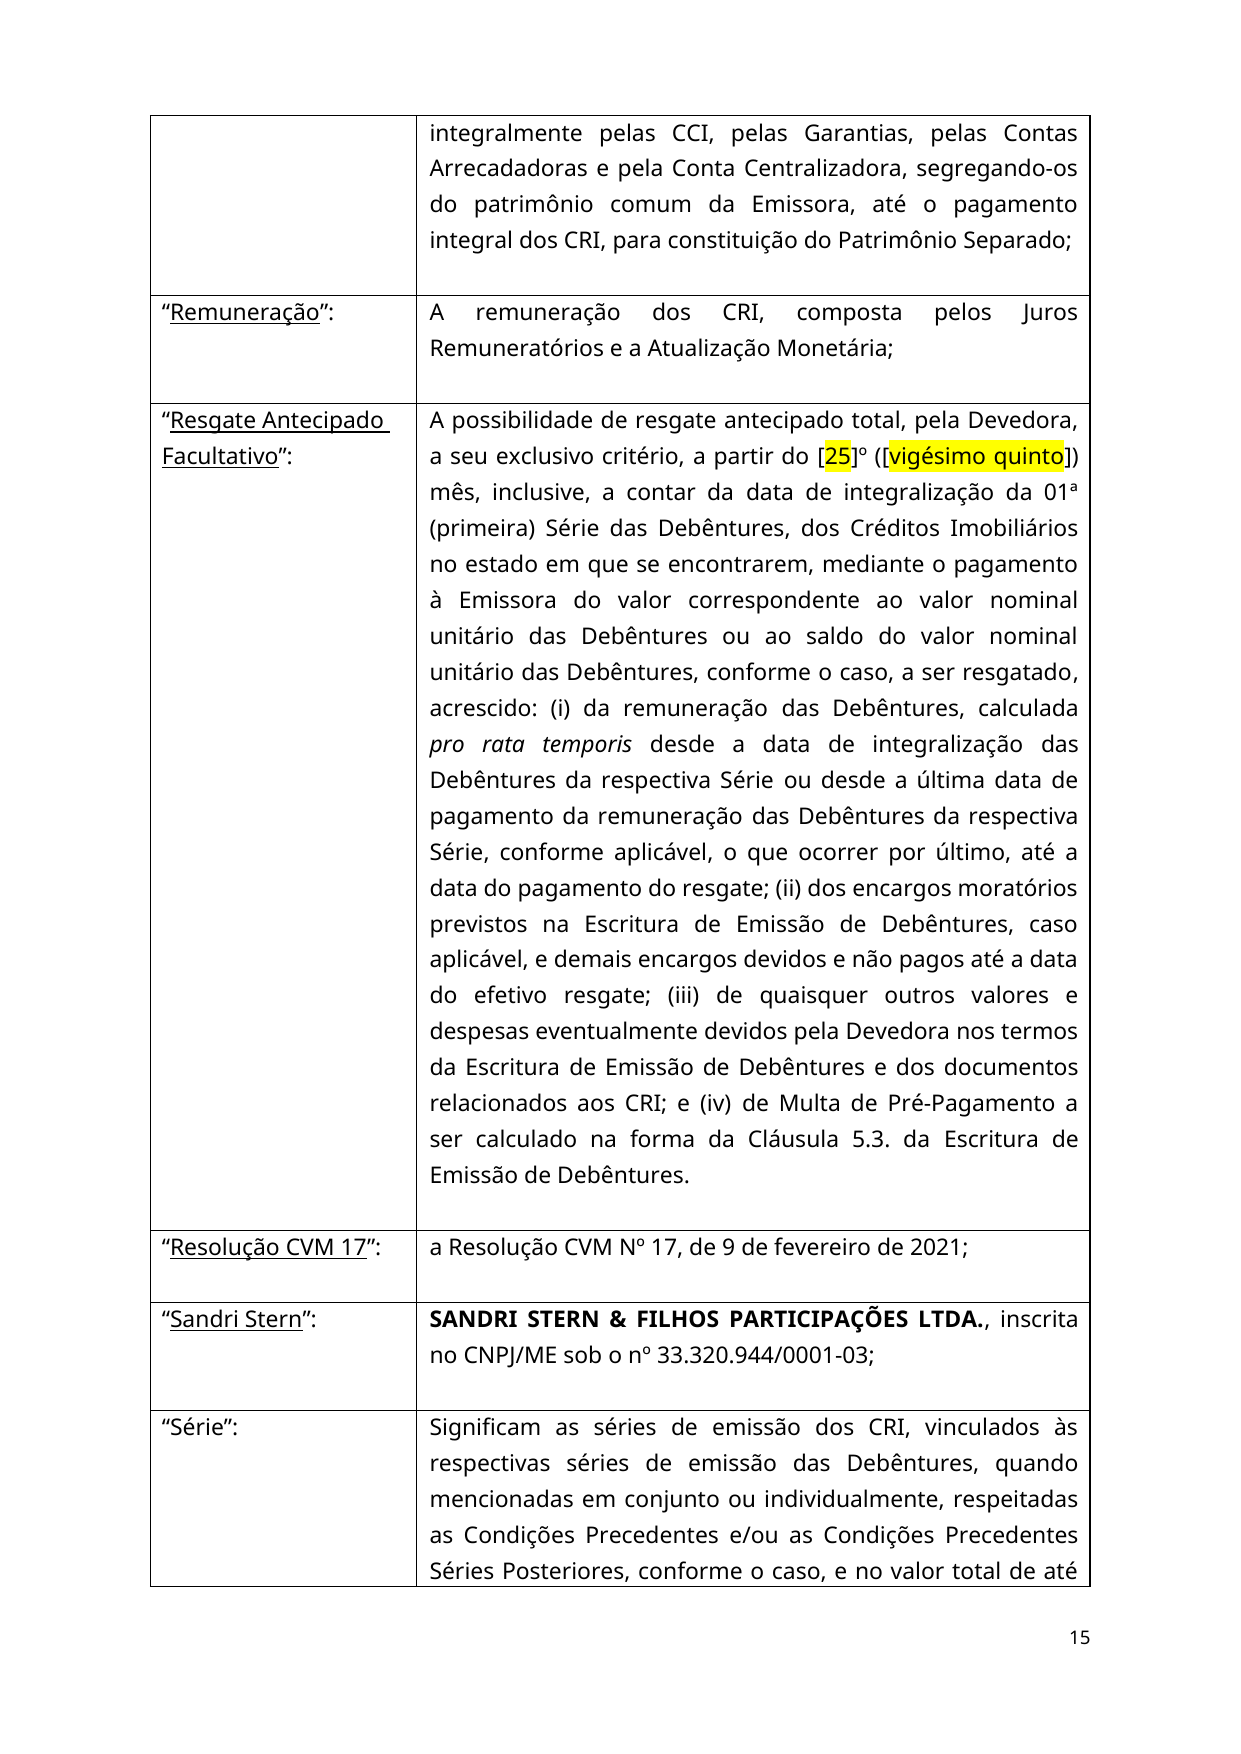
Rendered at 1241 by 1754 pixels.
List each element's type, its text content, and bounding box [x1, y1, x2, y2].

table_cell A remuneração dos CRI, composta pelos Juros Remuneratórios e a Atualização Monetária; [417, 296, 1089, 403]
table_cell “Resgate Antecipado Facultativo”: [151, 404, 416, 1230]
table_cell “Série”: [151, 1411, 416, 1586]
table_cell “Resolução CVM 17”: [151, 1231, 416, 1302]
table_cell “Remuneração”: [151, 296, 416, 403]
table_cell a Resolução CVM Nº 17, de 9 de fevereiro de 2021; [417, 1231, 1089, 1302]
table_cell “Sandri Stern”: [151, 1303, 416, 1410]
table_cell SANDRI STERN & FILHOS PARTICIPAÇÕES LTDA., inscrita no CNPJ/ME sob o nº 33.320.944/0001-03; [417, 1303, 1089, 1410]
table_cell A possibilidade de resgate antecipado total, pela Devedora, a seu exclusivo critério, a partir do [25]º ([vigésimo quinto]) mês, inclusive, a contar da data de integralização da 01ª (primeira) Série das Debêntures, dos Créditos Imobiliários no estado em que se encontrarem, mediante o pagamento à Emissora do valor correspondente ao valor nominal unitário das Debêntures ou ao saldo do valor nominal unitário das Debêntures, conforme o caso, a ser resgatado, acrescido: (i) da remuneração das Debêntures, calculada pro rata temporis desde a data de integralização das Debêntures da respectiva Série ou desde a última data de pagamento da remuneração das Debêntures da respectiva Série, conforme aplicável, o que ocorrer por último, até a data do pagamento do resgate; (ii) dos encargos moratórios previstos na Escritura de Emissão de Debêntures, caso aplicável, e demais encargos devidos e não pagos até a data do efetivo resgate; (iii) de quaisquer outros valores e despesas eventualmente devidos pela Devedora nos termos da Escritura de Emissão de Debêntures e dos documentos relacionados aos CRI; e (iv) de Multa de Pré-Pagamento a ser calculado na forma da Cláusula 5.3. da Escritura de Emissão de Debêntures. [417, 404, 1089, 1230]
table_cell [417, 1411, 1089, 1586]
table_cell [151, 116, 416, 295]
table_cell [417, 116, 1089, 295]
